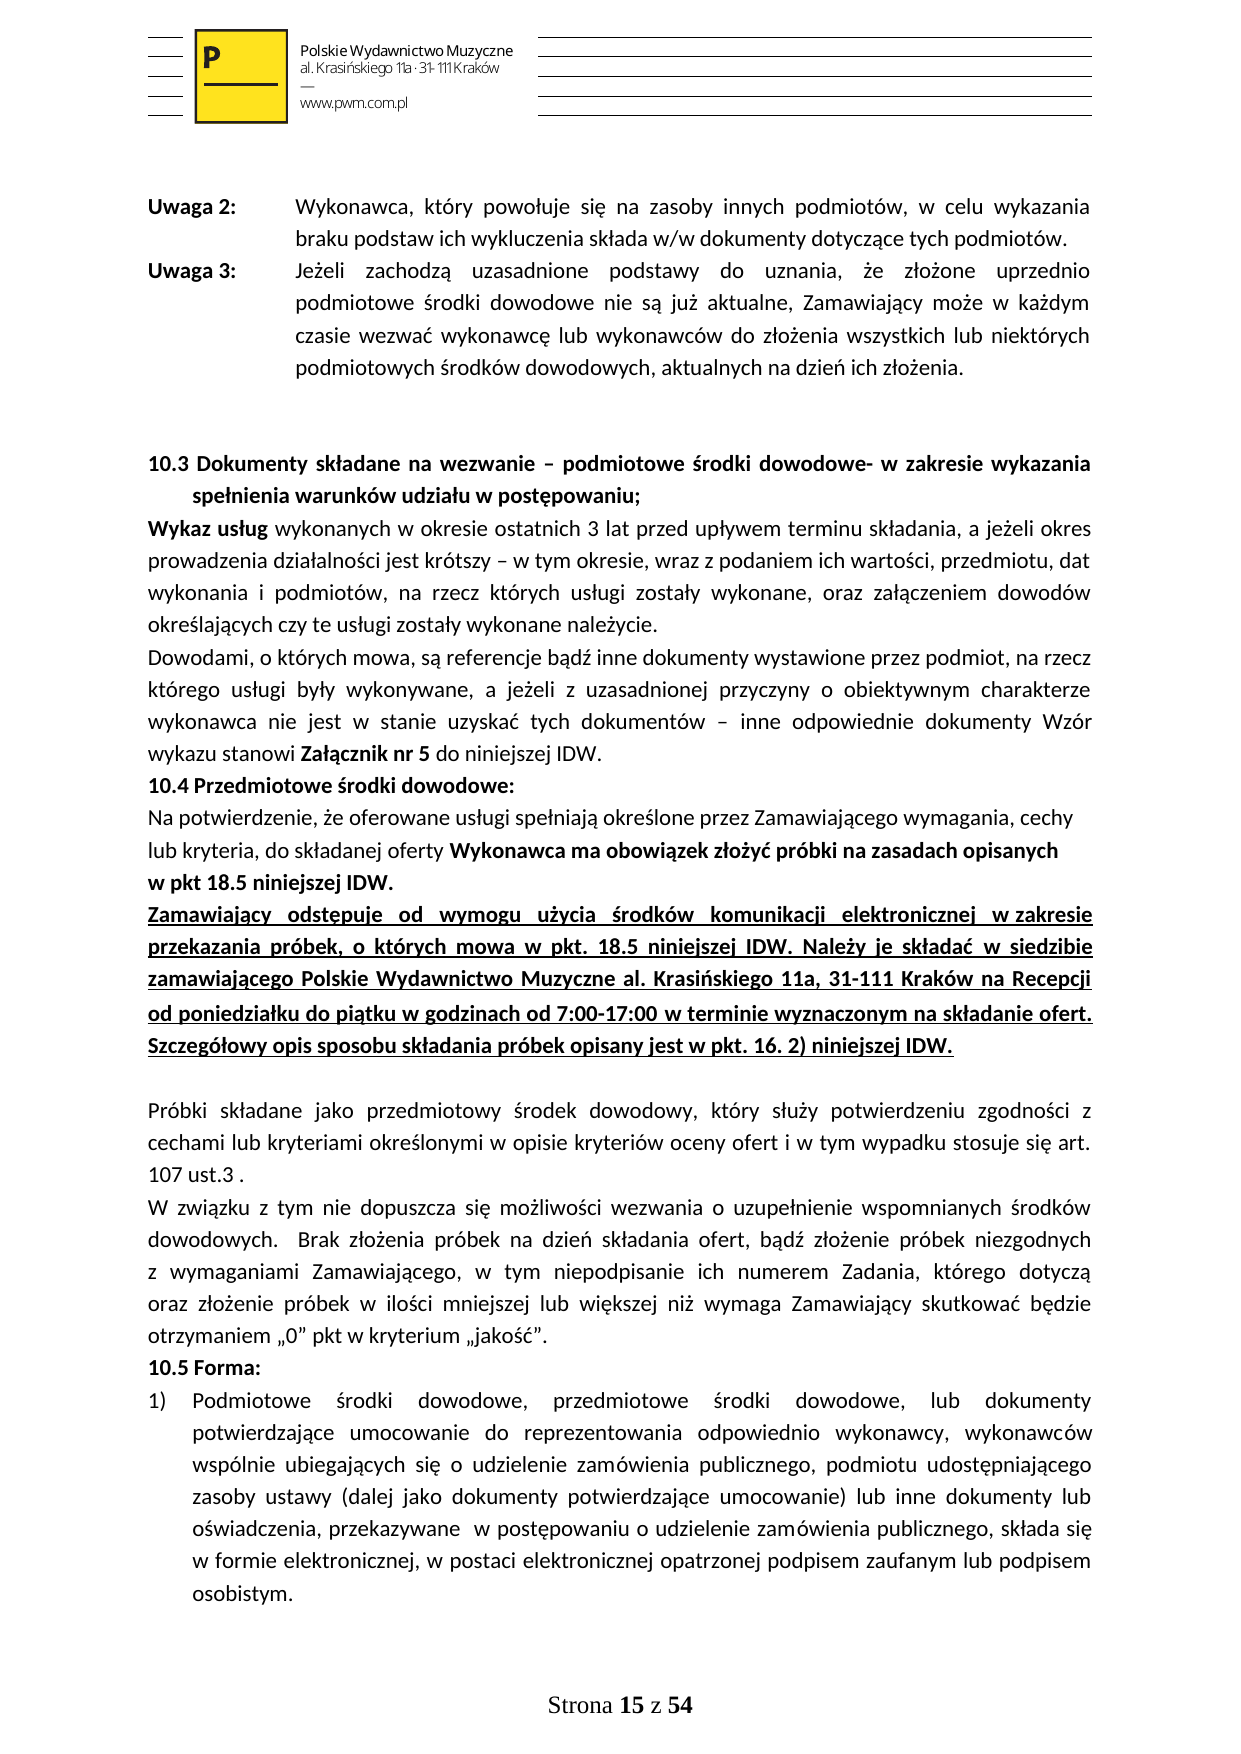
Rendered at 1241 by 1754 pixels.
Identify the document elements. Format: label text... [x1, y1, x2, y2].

text Zamawiający odstępuje od wymogu użycia środków komunikacji elektronicznej w zakresie przekazania próbek, o których mowa w pkt. 18.5 niniejszej IDW. Należy je składać w siedzibie zamawiającego Polskie Wydawnictwo Muzyczne al. Krasińskiego 11a, 31-111 Kraków na Recepcji od poniedziałku do piątku w godzinach od 7:00-17:00 w terminie wyznaczonym na składanie ofert. Szczegółowy opis sposobu składania próbek opisany jest w pkt. 16. 2) niniejszej IDW. [148, 958, 1093, 1023]
text Na potwierdzenie, że oferowane usługi spełniają określone przez Zamawiającego wymagania, cechy lub kryteria, do składanej oferty Wykonawca ma obowiązek złożyć próbki na zasadach opisanych w pkt 18.5 niniejszej IDW. [148, 803, 1093, 896]
text Dowodami, o których mowa, są referencje bądź inne dokumenty wystawione przez podmiot, na rzecz którego usługi były wykonywane, a jeżeli z uzasadnionej przyczyny o obiektywnym charakterze wykonawca nie jest w stanie uzyskać tych dokumentów – inne odpowiednie dokumenty Wzór wykazu stanowi Załącznik nr 5 do niniejszej IDW. [148, 643, 1093, 767]
text Zamawiający odstępuje od wymogu użycia środków komunikacji elektronicznej w zakresie przekazania próbek, o których mowa w pkt. 18.5 niniejszej IDW. Należy je składać w siedzibie zamawiającego Polskie Wydawnictwo Muzyczne al. Krasińskiego 11a, 31-111 Kraków na Recepcji od poniedziałku do piątku w godzinach od 7:00-17:00 w terminie wyznaczonym na składanie ofert. Szczegółowy opis sposobu składania próbek opisany jest w pkt. 16. 2) niniejszej IDW. [148, 926, 1093, 956]
text Uwaga 3: Jeżeli zachodzą uzasadnione podstawy do uznania, że złożone uprzednio podmiotowe środki dowodowe nie są już aktualne, Zamawiający może w każdym czasie wezwać wykonawcę lub wykonawców do złożenia wszystkich lub niektórych podmiotowych środków dowodowych, aktualnych na dzień ich złożenia. [148, 256, 1091, 381]
text Zamawiający odstępuje od wymogu użycia środków komunikacji elektronicznej w zakresie przekazania próbek, o których mowa w pkt. 18.5 niniejszej IDW. Należy je składać w siedzibie zamawiającego Polskie Wydawnictwo Muzyczne al. Krasińskiego 11a, 31-111 Kraków na Recepcji od poniedziałku do piątku w godzinach od 7:00-17:00 w terminie wyznaczonym na składanie ofert. Szczegółowy opis sposobu składania próbek opisany jest w pkt. 16. 2) niniejszej IDW. [148, 1024, 1093, 1060]
text 10.5 Forma: [148, 1353, 1093, 1382]
text Wykaz usług wykonanych w okresie ostatnich 3 lat przed upływem terminu składania, a jeżeli okres prowadzenia działalności jest krótszy – w tym okresie, wraz z podaniem ich wartości, przedmiotu, dat wykonania i podmiotów, na rzecz których usługi zostały wykonane, oraz załączeniem dowodów określających czy te usługi zostały wykonane należycie. [148, 514, 1093, 638]
text Próbki składane jako przedmiotowy środek dowodowy, który służy potwierdzeniu zgodności z cechami lub kryteriami określonymi w opisie kryteriów oceny ofert i w tym wypadku stosuje się art. 107 ust.3 . [148, 1096, 1093, 1188]
subtitle 10.3 Dokumenty składane na wezwanie – podmiotowe środki dowodowe- w zakresie wykazania spełnienia warunków udziału w postępowaniu; [148, 449, 1093, 510]
text W związku z tym nie dopuszcza się możliwości wezwania o uzupełnienie wspomnianych środków dowodowych. Brak złożenia próbek na dzień składania ofert, bądź złożenie próbek niezgodnych z wymaganiami Zamawiającego, w tym niepodpisanie ich numerem Zadania, którego dotyczą oraz złożenie próbek w ilości mniejszej lub większej niż wymaga Zamawiający skutkować będzie otrzymaniem „0” pkt w kryterium „jakość”. [148, 1193, 1093, 1349]
subtitle 10.4 Przedmiotowe środki dowodowe: [148, 771, 1093, 799]
list Podmiotowe środki dowodowe, przedmiotowe środki dowodowe, lub dokumenty potwierdzające umocowanie do reprezentowania odpowiednio wykonawcy, wykonawców wspólnie ubiegających się o udzielenie zamówienia publicznego, podmiotu udostępniającego zasoby ustawy (dalej jako dokumenty potwierdzające umocowanie) lub inne dokumenty lub oświadczenia, przekazywane w postępowaniu o udzielenie zamówienia publicznego, składa się w formie elektronicznej, w postaci elektronicznej opatrzonej podpisem zaufanym lub podpisem osobistym. [148, 1386, 1093, 1607]
text Uwaga 2: Wykonawca, który powołuje się na zasoby innych podmiotów, w celu wykazania braku podstaw ich wykluczenia składa w/w dokumenty dotyczące tych podmiotów. [148, 192, 1091, 252]
